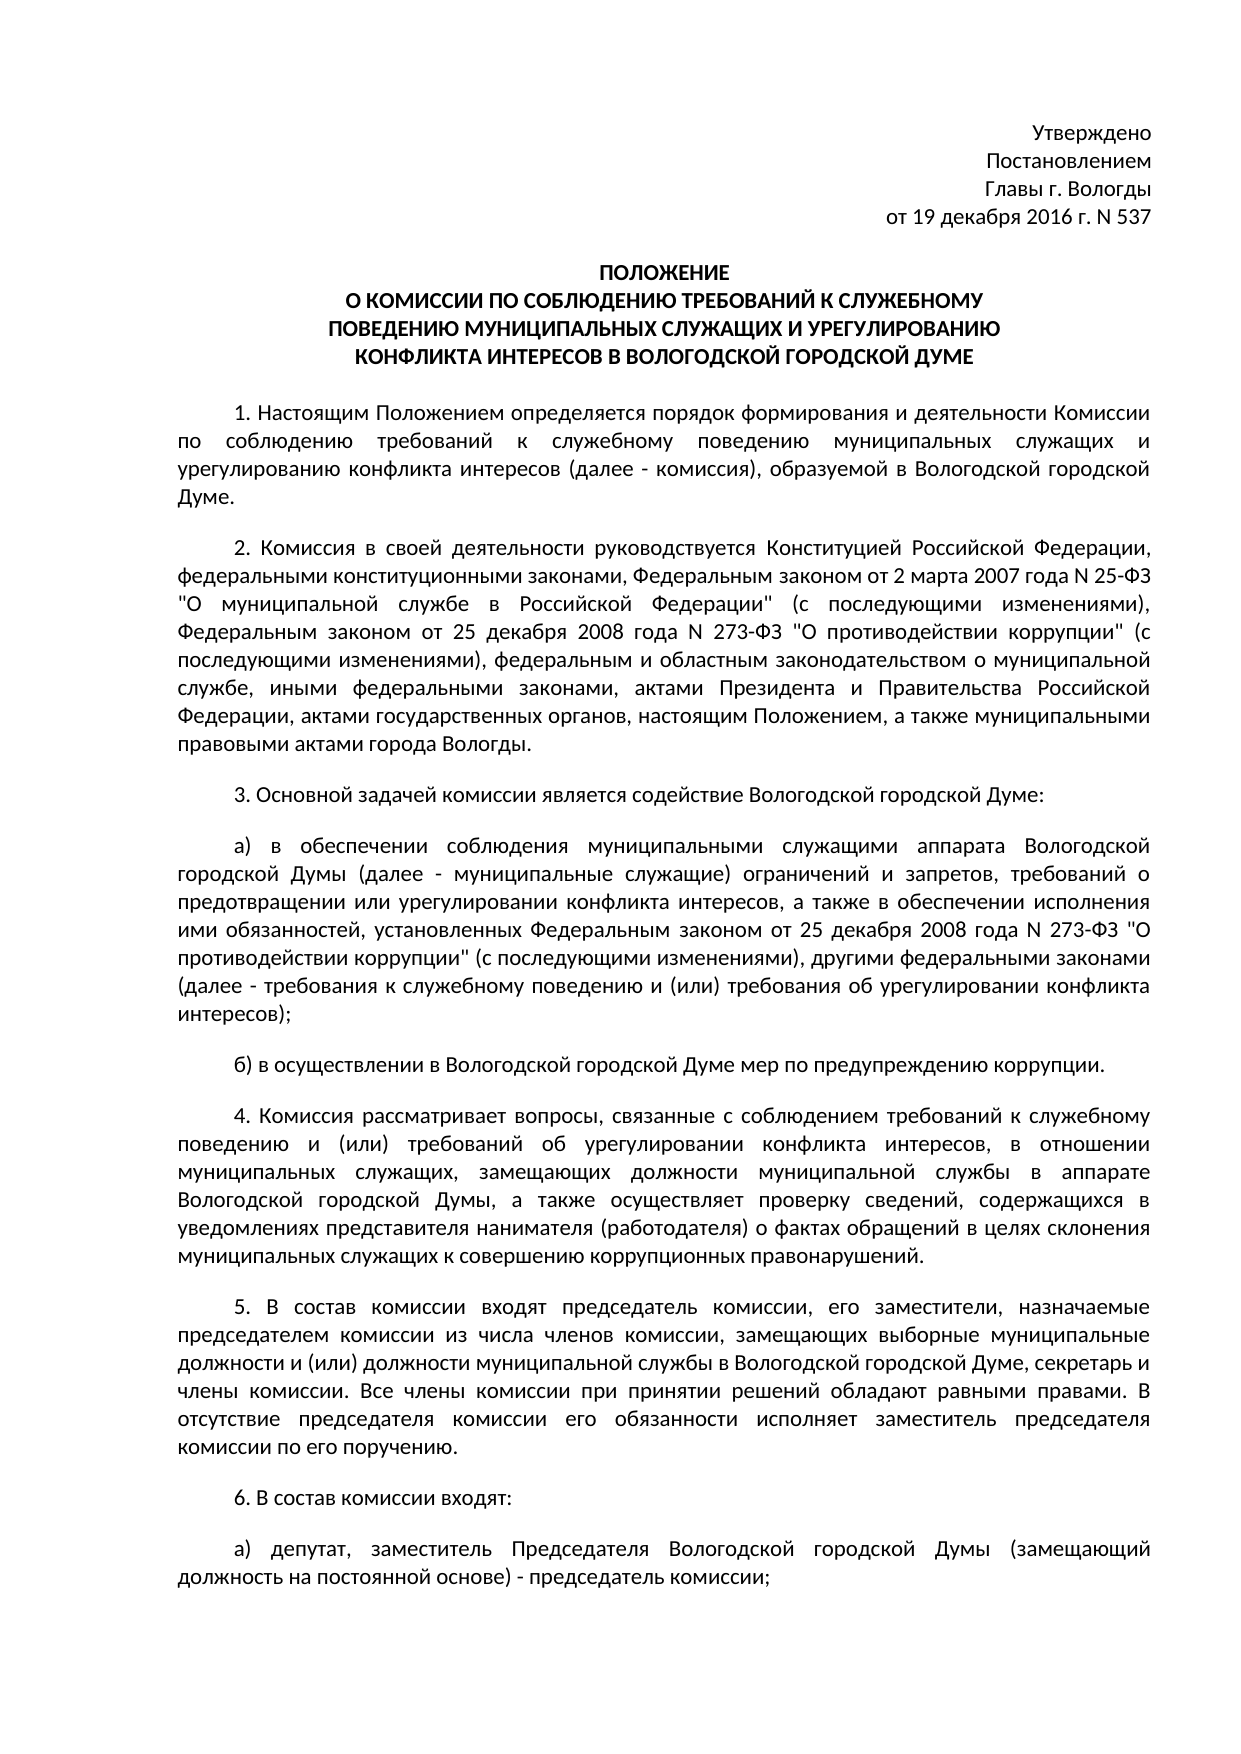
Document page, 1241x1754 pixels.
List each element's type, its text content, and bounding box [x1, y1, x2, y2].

text Постановлением [177, 146, 1152, 174]
text 2. Комиссия в своей деятельности руководствуется Конституцией Российской Федерации, федеральными конституционными законами, Федеральным законом от 2 марта 2007 года N 25-ФЗ "О муниципальной службе в Российской Федерации" (с последующими изменениями), Федеральным законом от 25 декабря 2008 года N 273-ФЗ "О противодействии коррупции" (с последующими изменениями), федеральным и областным законодательством о муниципальной службе, иными федеральными законами, актами Президента и Правительства Российской Федерации, актами государственных органов, настоящим Положением, а также муниципальными правовыми актами города Вологды. [177, 533, 1152, 757]
text 1. Настоящим Положением определяется порядок формирования и деятельности Комиссии по соблюдению требований к служебному поведению муниципальных служащих и урегулированию конфликта интересов (далее - комиссия), образуемой в Вологодской городской Думе. [177, 398, 1152, 510]
text 6. В состав комиссии входят: [177, 1483, 1152, 1511]
text от 19 декабря 2016 г. N 537 [177, 202, 1152, 230]
title ПОЛОЖЕНИЕ [177, 258, 1152, 286]
text 3. Основной задачей комиссии является содействие Вологодской городской Думе: [177, 780, 1152, 808]
text Главы г. Вологды [177, 174, 1152, 202]
text 4. Комиссия рассматривает вопросы, связанные с соблюдением требований к служебному поведению и (или) требований об урегулировании конфликта интересов, в отношении муниципальных служащих, замещающих должности муниципальной службы в аппарате Вологодской городской Думы, а также осуществляет проверку сведений, содержащихся в уведомлениях представителя нанимателя (работодателя) о фактах обращений в целях склонения муниципальных служащих к совершению коррупционных правонарушений. [177, 1101, 1152, 1269]
title О КОМИССИИ ПО СОБЛЮДЕНИЮ ТРЕБОВАНИЙ К СЛУЖЕБНОМУ [177, 286, 1152, 314]
title КОНФЛИКТА ИНТЕРЕСОВ В ВОЛОГОДСКОЙ ГОРОДСКОЙ ДУМЕ [177, 342, 1152, 370]
text б) в осуществлении в Вологодской городской Думе мер по предупреждению коррупции. [177, 1050, 1152, 1078]
title ПОВЕДЕНИЮ МУНИЦИПАЛЬНЫХ СЛУЖАЩИХ И УРЕГУЛИРОВАНИЮ [177, 314, 1152, 342]
text а) депутат, заместитель Председателя Вологодской городской Думы (замещающий должность на постоянной основе) - председатель комиссии; [177, 1534, 1152, 1590]
text Утверждено [177, 118, 1152, 146]
text 5. В состав комиссии входят председатель комиссии, его заместители, назначаемые председателем комиссии из числа членов комиссии, замещающих выборные муниципальные должности и (или) должности муниципальной службы в Вологодской городской Думе, секретарь и члены комиссии. Все члены комиссии при принятии решений обладают равными правами. В отсутствие председателя комиссии его обязанности исполняет заместитель председателя комиссии по его поручению. [177, 1292, 1152, 1461]
text а) в обеспечении соблюдения муниципальными служащими аппарата Вологодской городской Думы (далее - муниципальные служащие) ограничений и запретов, требований о предотвращении или урегулировании конфликта интересов, а также в обеспечении исполнения ими обязанностей, установленных Федеральным законом от 25 декабря 2008 года N 273-ФЗ "О противодействии коррупции" (с последующими изменениями), другими федеральными законами (далее - требования к служебному поведению и (или) требования об урегулировании конфликта интересов); [177, 831, 1152, 1027]
